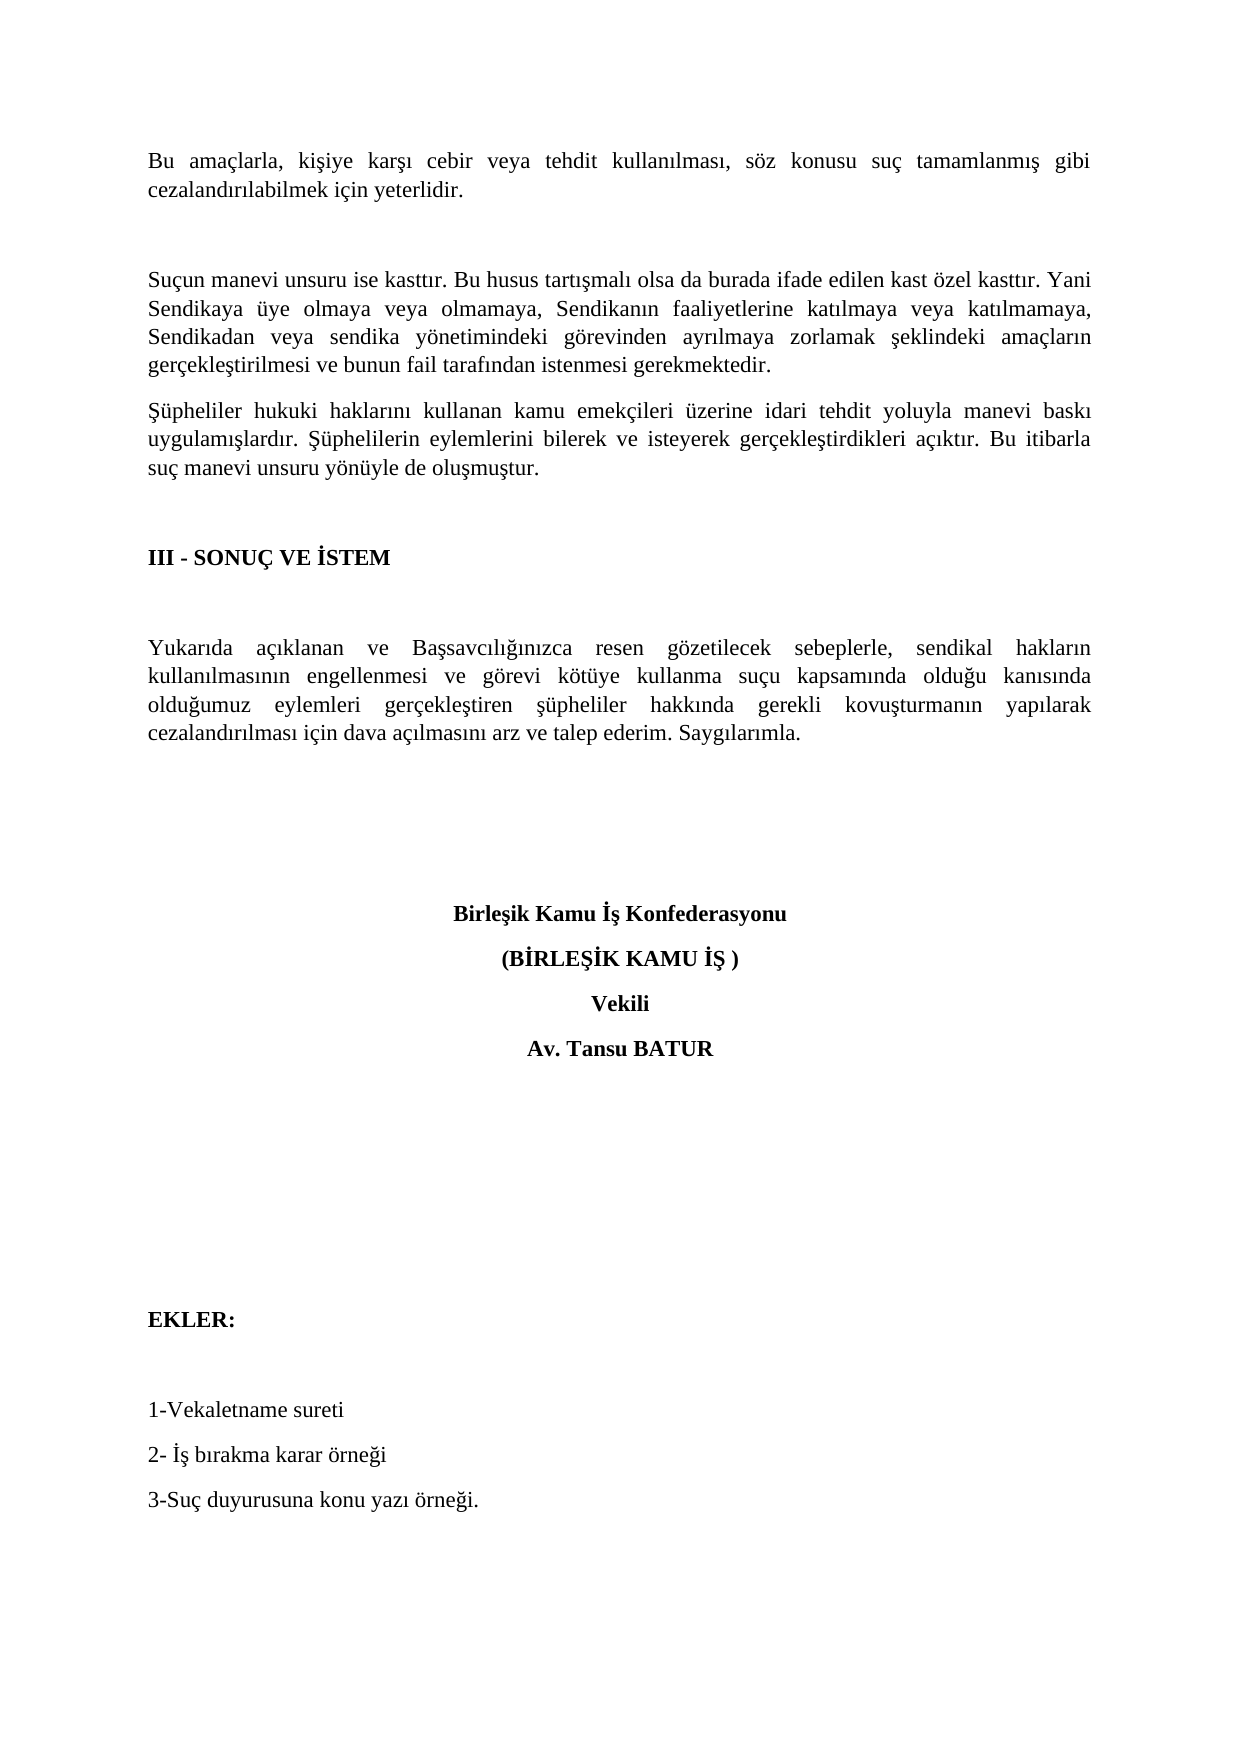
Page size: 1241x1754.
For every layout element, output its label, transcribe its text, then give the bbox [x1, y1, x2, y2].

text 2- İş bırakma karar örneği [148, 1441, 1093, 1467]
text Birleşik Kamu İş Konfederasyonu [148, 900, 1093, 926]
text Şüpheliler hukuki haklarını kullanan kamu emekçileri üzerine idari tehdit yoluyla manevi baskı uygulamışlardır. Şüphelilerin eylemlerini bilerek ve isteyerek gerçekleştirdikleri açıktır. Bu itibarla suç manevi unsuru yönüyle de oluşmuştur. [148, 397, 1093, 480]
text Suçun manevi unsuru ise kasttır. Bu husus tartışmalı olsa da burada ifade edilen kast özel kasttır. Yani Sendikaya üye olmaya veya olmamaya, Sendikanın faaliyetlerine katılmaya veya katılmamaya, Sendikadan veya sendika yönetimindeki görevinden ayrılmaya zorlamak şeklindeki amaçların gerçekleştirilmesi ve bunun fail tarafından istenmesi gerekmektedir. [148, 266, 1093, 378]
text 1-Vekaletname sureti [148, 1396, 1093, 1422]
text (BİRLEŞİK KAMU İŞ ) [148, 945, 1093, 971]
text Yukarıda açıklanan ve Başsavcılığınızca resen gözetilecek sebeplerle, sendikal hakların kullanılmasının engellenmesi ve görevi kötüye kullanma suçu kapsamında olduğu kanısında olduğumuz eylemleri gerçekleştiren şüpheliler hakkında gerekli kovuşturmanın yapılarak cezalandırılması için dava açılmasını arz ve talep ederim. Saygılarımla. [148, 634, 1093, 746]
text Vekili [148, 990, 1093, 1016]
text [148, 148, 1093, 202]
text EKLER: [148, 1306, 1093, 1332]
text Av. Tansu BATUR [148, 1035, 1093, 1061]
text 3-Suç duyurusuna konu yazı örneği. [148, 1486, 1093, 1512]
text III - SONUÇ VE İSTEM [148, 544, 1093, 570]
